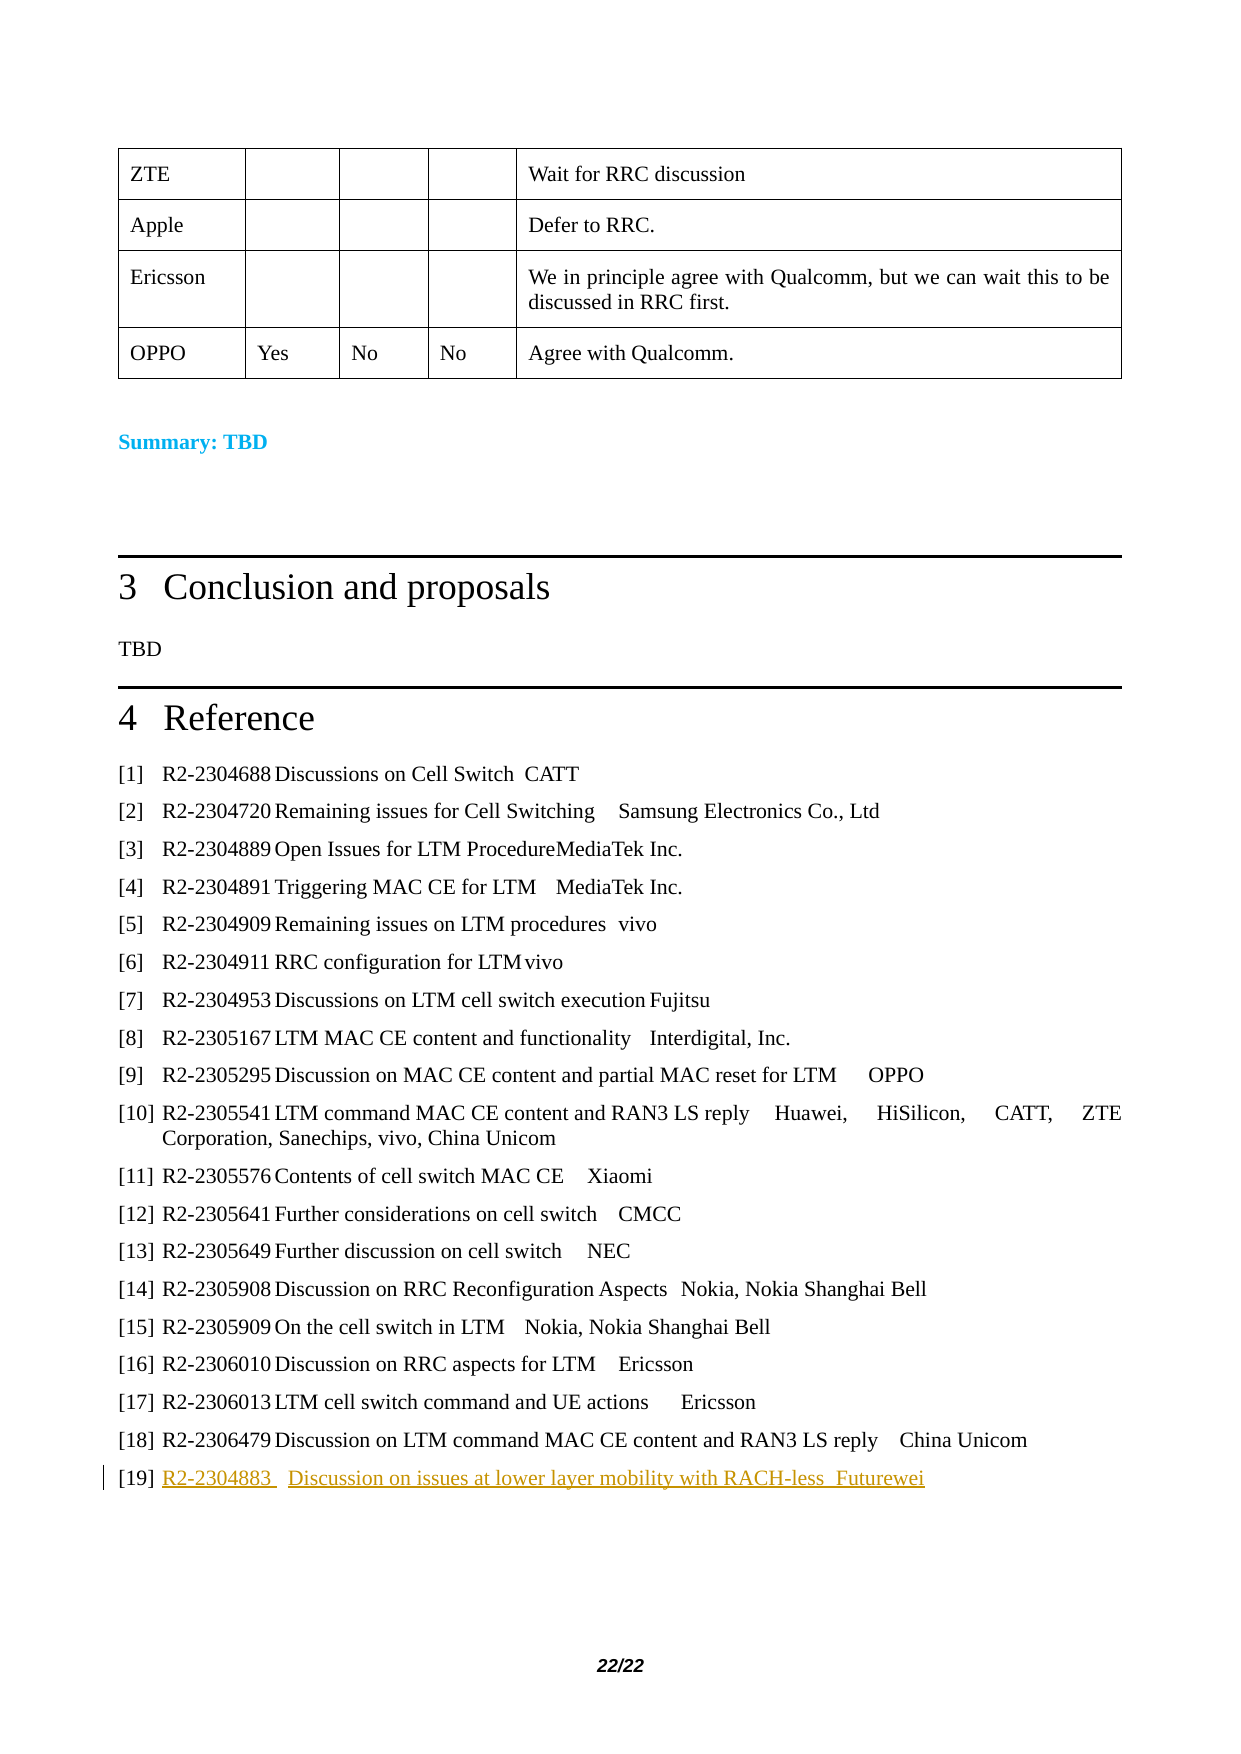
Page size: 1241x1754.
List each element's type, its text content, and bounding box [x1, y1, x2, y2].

list R2-2305641 Further considerations on cell switch CMCC [118, 1201, 1122, 1226]
table_cell Yes [246, 328, 339, 378]
table_cell [429, 251, 516, 327]
table_cell OPPO [119, 328, 245, 378]
list R2-2306479 Discussion on LTM command MAC CE content and RAN3 LS reply China Unicom [118, 1427, 1122, 1452]
table_cell Wait for RRC discussion [517, 149, 1121, 199]
table_cell No [429, 328, 516, 378]
list R2-2304720 Remaining issues for Cell Switching Samsung Electronics Co., Ltd [118, 798, 1122, 823]
table_cell [340, 149, 428, 199]
list R2-2304891 Triggering MAC CE for LTM MediaTek Inc. [118, 874, 1122, 899]
table_cell [429, 149, 516, 199]
subtitle Reference [118, 689, 1122, 738]
subtitle Conclusion and proposals [118, 558, 1122, 607]
list R2-2306010 Discussion on RRC aspects for LTM Ericsson [118, 1351, 1122, 1377]
list R2-2305576 Contents of cell switch MAC CE Xiaomi [118, 1163, 1122, 1188]
list R2-2305909 On the cell switch in LTM Nokia, Nokia Shanghai Bell [118, 1314, 1122, 1339]
list R2-2305908 Discussion on RRC Reconfiguration Aspects Nokia, Nokia Shanghai Bell [118, 1276, 1122, 1301]
list R2-2304889 Open Issues for LTM Procedure MediaTek Inc. [118, 836, 1122, 861]
list R2-2304909 Remaining issues on LTM procedures vivo [118, 911, 1122, 937]
table_cell [246, 251, 339, 327]
table_cell ZTE [119, 149, 245, 199]
table_cell We in principle agree with Qualcomm, but we can wait this to be discussed in RRC first. [517, 251, 1121, 327]
table_cell Apple [119, 200, 245, 250]
table_cell No [340, 328, 428, 378]
table_cell Agree with Qualcomm. [517, 328, 1121, 378]
table_cell [429, 200, 516, 250]
table_cell [246, 149, 339, 199]
text TBD [118, 636, 1122, 661]
list R2-2305649 Further discussion on cell switch NEC [118, 1238, 1122, 1263]
list R2-2305541 LTM command MAC CE content and RAN3 LS reply Huawei, HiSilicon, CATT, ZTE Corporation, Sanechips, vivo, China Unicom [118, 1100, 1122, 1150]
list R2-2304953 Discussions on LTM cell switch execution Fujitsu [118, 987, 1122, 1012]
table_cell Ericsson [119, 251, 245, 327]
list R2-2305167 LTM MAC CE content and functionality Interdigital, Inc. [118, 1024, 1122, 1050]
list R2-2304688 Discussions on Cell Switch CATT [118, 761, 1122, 786]
text Summary: TBD [118, 429, 1122, 454]
table_cell [340, 251, 428, 327]
table_cell Defer to RRC. [517, 200, 1121, 250]
list R2-2305295 Discussion on MAC CE content and partial MAC reset for LTM OPPO [118, 1062, 1122, 1087]
table_cell [246, 200, 339, 250]
list R2-2306013 LTM cell switch command and UE actions Ericsson [118, 1389, 1122, 1414]
list R2-2304911 RRC configuration for LTM vivo [118, 949, 1122, 974]
table_cell [340, 200, 428, 250]
